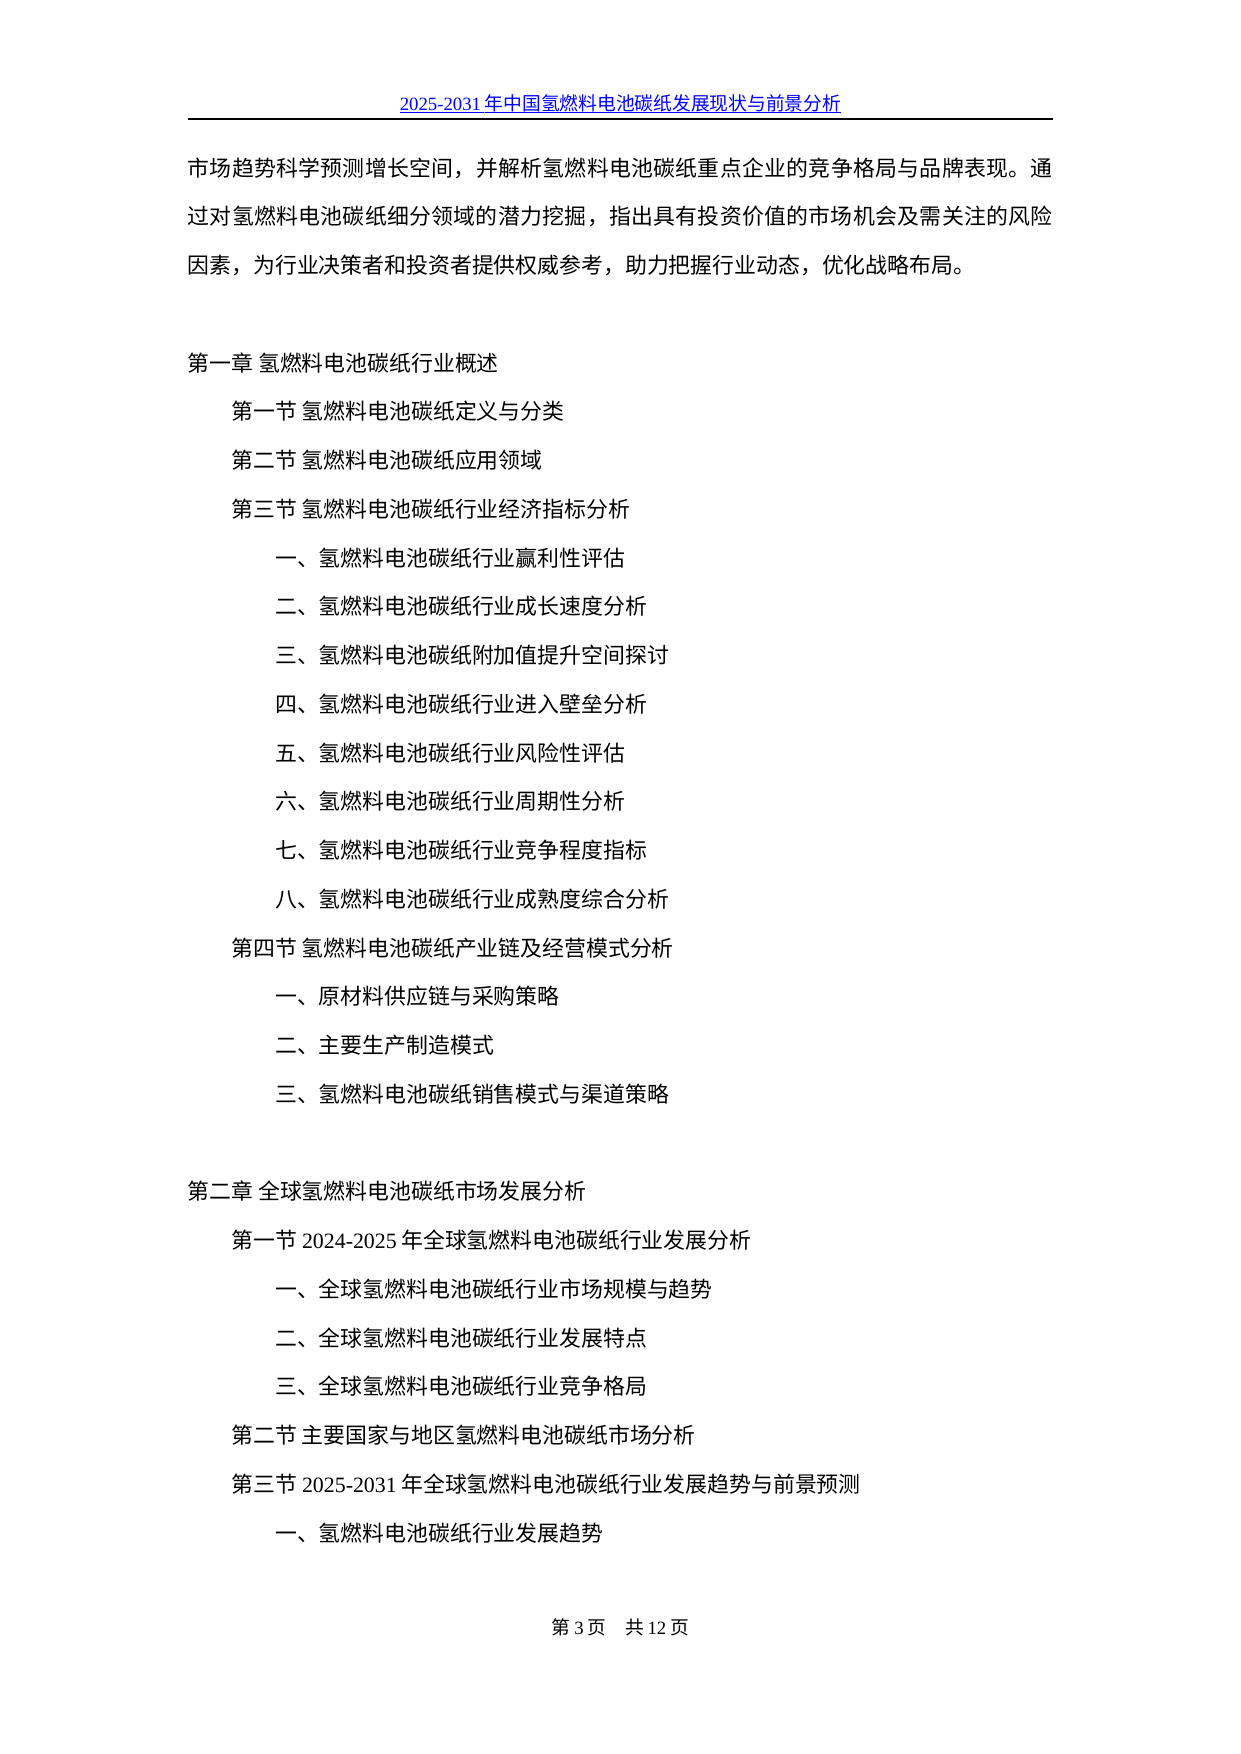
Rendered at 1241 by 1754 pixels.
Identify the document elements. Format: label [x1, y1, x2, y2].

text [187, 150, 1053, 1548]
